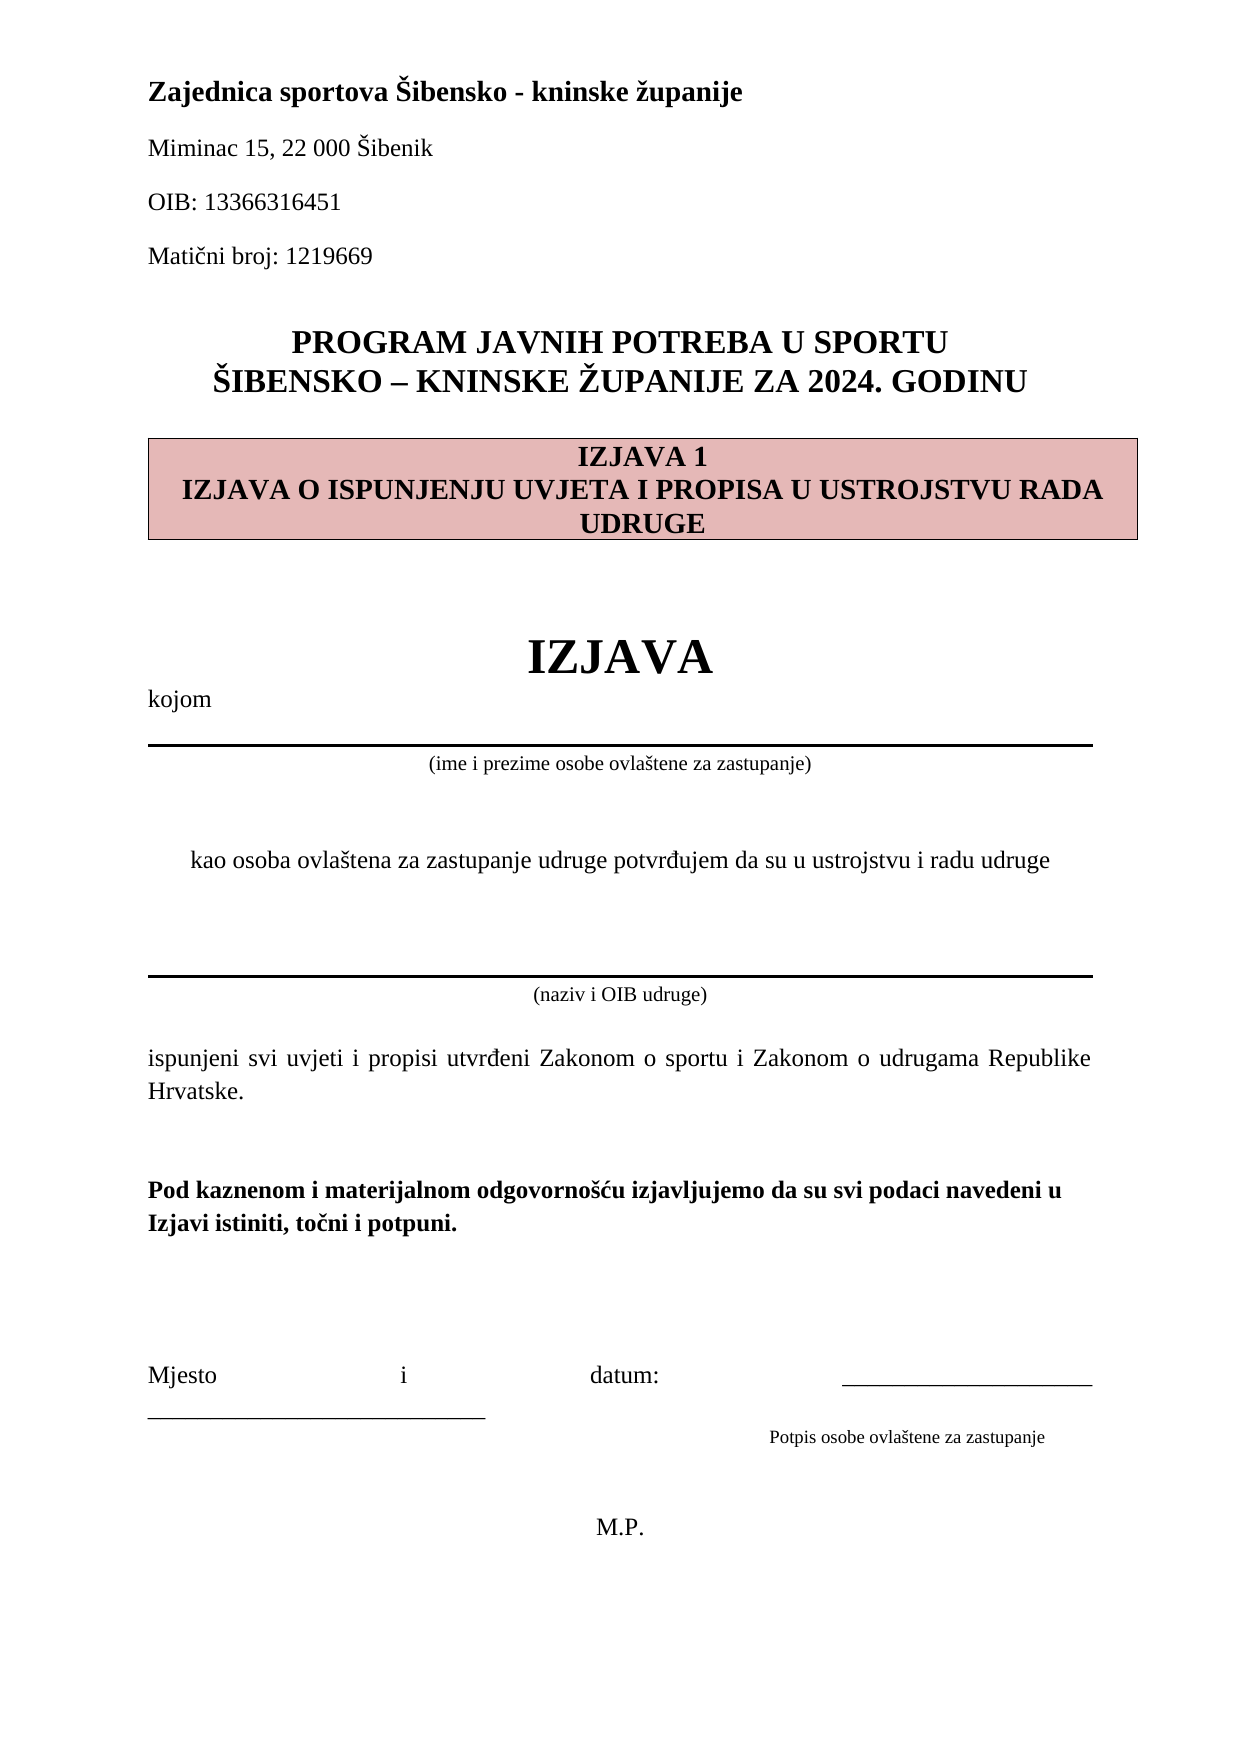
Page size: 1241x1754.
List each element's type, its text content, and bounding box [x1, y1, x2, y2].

text Potpis osobe ovlaštene za zastupanje [148, 1426, 1093, 1447]
text ŠIBENSKO – KNINSKE ŽUPANIJE ZA 2024. GODINU [148, 361, 1093, 399]
text Mjesto i datum: ____________________ ___________________________ [148, 1360, 1093, 1422]
text kojom [148, 684, 1093, 713]
text kao osoba ovlaštena za zastupanje udruge potvrđujem da su u ustrojstvu i radu udruge [148, 845, 1093, 873]
text PROGRAM JAVNIH POTREBA U SPORTU [148, 323, 1093, 361]
text ispunjeni svi uvjeti i propisi utvrđeni Zakonom o sportu i Zakonom o udrugama Republike Hrvatske. [148, 1043, 1093, 1104]
text (ime i prezime osobe ovlaštene za zastupanje) [148, 751, 1093, 775]
text Pod kaznenom i materijalnom odgovornošću izjavljujemo da su svi podaci navedeni u Izjavi istiniti, točni i potpuni. [148, 1175, 1093, 1237]
table_header IZJAVA 1 IZJAVA O ISPUNJENJU UVJETA I PROPISA U USTROJSTVU RADA UDRUGE [149, 439, 1137, 539]
text IZJAVA [148, 627, 1093, 684]
text (naziv i OIB udruge) [148, 982, 1093, 1006]
text M.P. [148, 1512, 1093, 1541]
